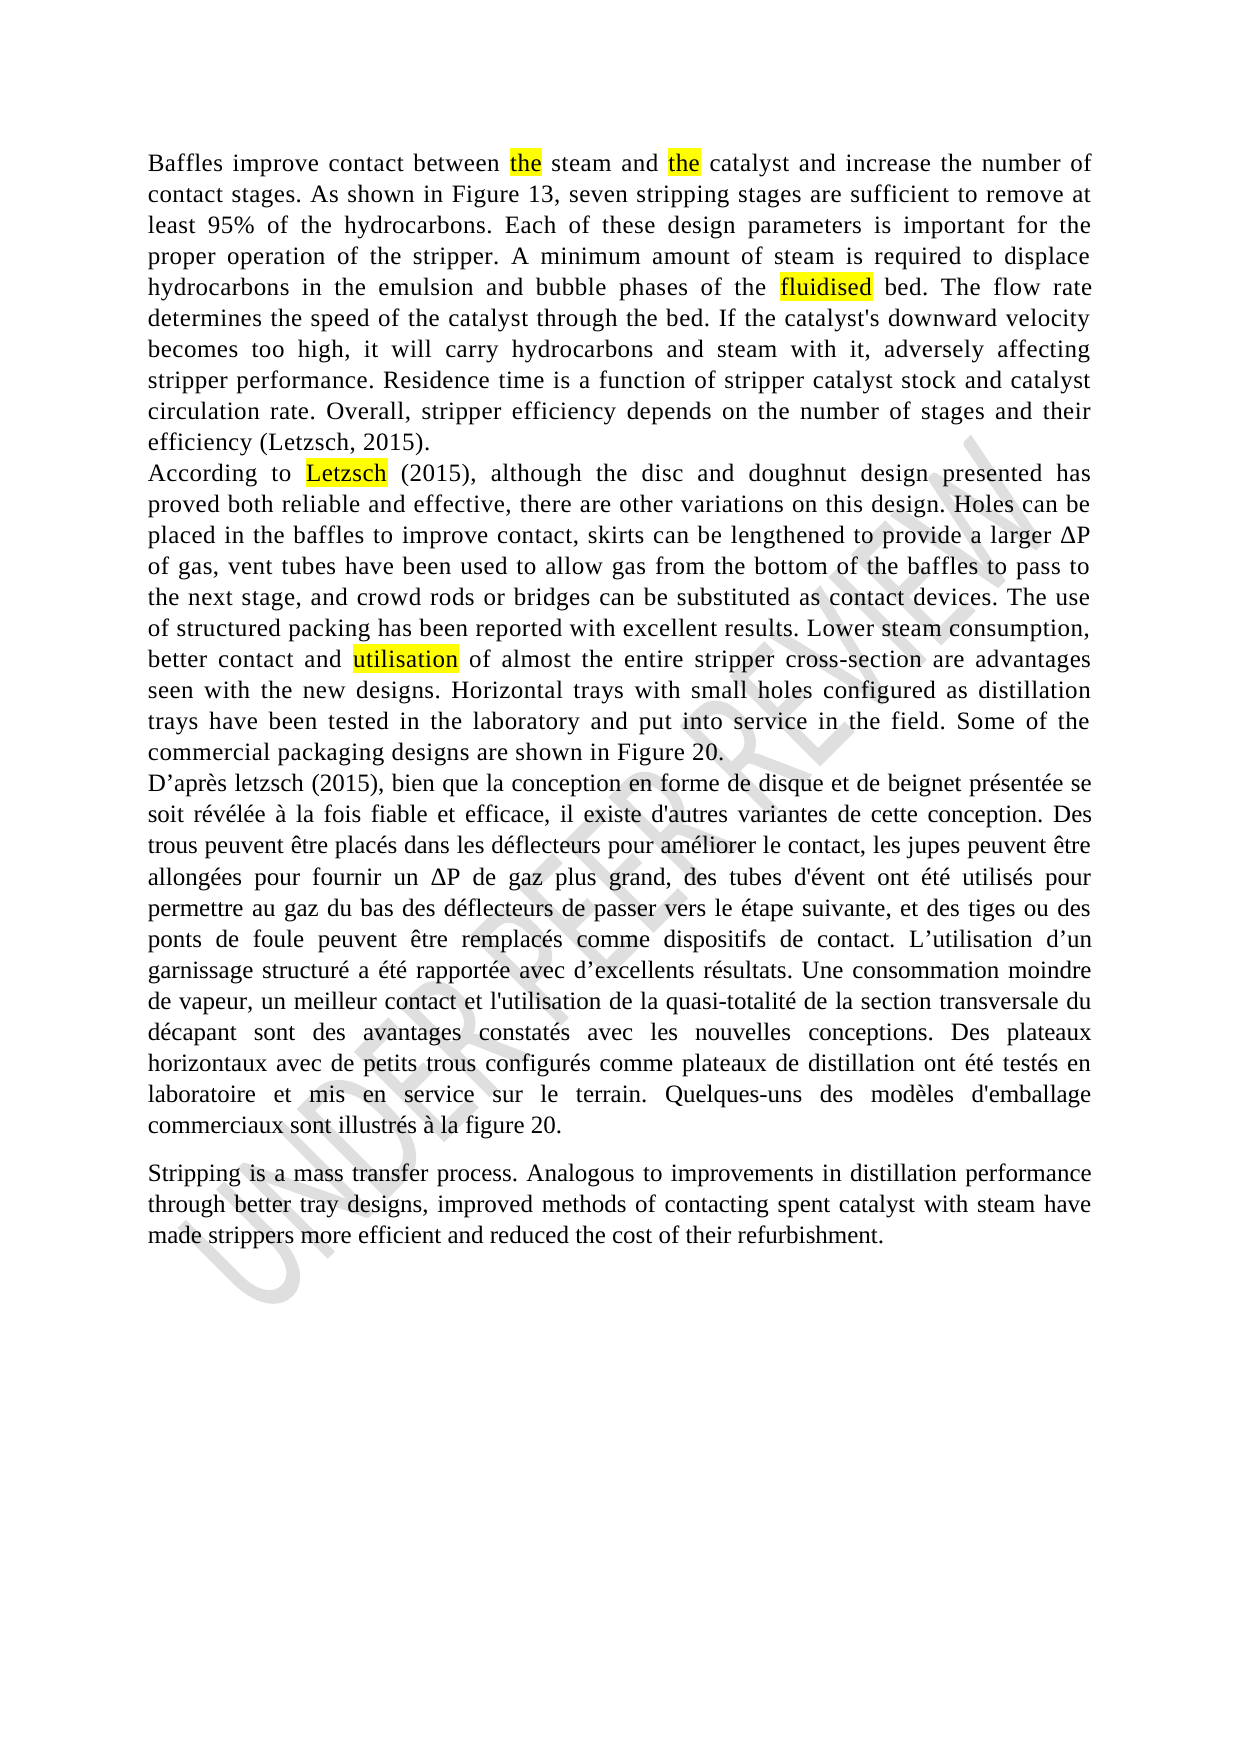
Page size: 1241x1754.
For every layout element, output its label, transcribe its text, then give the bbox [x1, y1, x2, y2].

text Stripping is a mass transfer process. Analogous to improvements in distillation performance through better tray designs, improved methods of contacting spent catalyst with steam have made strippers more efficient and reduced the cost of their refurbishment. [148, 1158, 1093, 1248]
text According to Letzsch (2015), although the disc and doughnut design presented has proved both reliable and effective, there are other variations on this design. Holes can be placed in the baffles to improve contact, skirts can be lengthened to provide a larger ΔP of gas, vent tubes have been used to allow gas from the bottom of the baffles to pass to the next stage, and crowd rods or bridges can be substituted as contact devices. The use of structured packing has been reported with excellent results. Lower steam consumption, better contact and utilisation of almost the entire stripper cross-section are advantages seen with the new designs. Horizontal trays with small holes configured as distillation trays have been tested in the laboratory and put into service in the field. Some of the commercial packaging designs are shown in Figure 20. [148, 458, 1093, 766]
text D’après letzsch (2015), bien que la conception en forme de disque et de beignet présentée se soit révélée à la fois fiable et efficace, il existe d'autres variantes de cette conception. Des trous peuvent être placés dans les déflecteurs pour améliorer le contact, les jupes peuvent être allongées pour fournir un ΔP de gaz plus grand, des tubes d'évent ont été utilisés pour permettre au gaz du bas des déflecteurs de passer vers le étape suivante, et des tiges ou des ponts de foule peuvent être remplacés comme dispositifs de contact. L’utilisation d’un garnissage structuré a été rapportée avec d’excellents résultats. Une consommation moindre de vapeur, un meilleur contact et l'utilisation de la quasi-totalité de la section transversale du décapant sont des avantages constatés avec les nouvelles conceptions. Des plateaux horizontaux avec de petits trous configurés comme plateaux de distillation ont été testés en laboratoire et mis en service sur le terrain. Quelques-uns des modèles d'emballage commerciaux sont illustrés à la figure 20. [148, 768, 1093, 1139]
text Baffles improve contact between the steam and the catalyst and increase the number of contact stages. As shown in Figure 13, seven stripping stages are sufficient to remove at least 95% of the hydrocarbons. Each of these design parameters is important for the proper operation of the stripper. A minimum amount of steam is required to displace hydrocarbons in the emulsion and bubble phases of the fluidised bed. The flow rate determines the speed of the catalyst through the bed. If the catalyst's downward velocity becomes too high, it will carry hydrocarbons and steam with it, adversely affecting stripper performance. Residence time is a function of stripper catalyst stock and catalyst circulation rate. Overall, stripper efficiency depends on the number of stages and their efficiency (Letzsch, 2015). [148, 148, 1093, 456]
